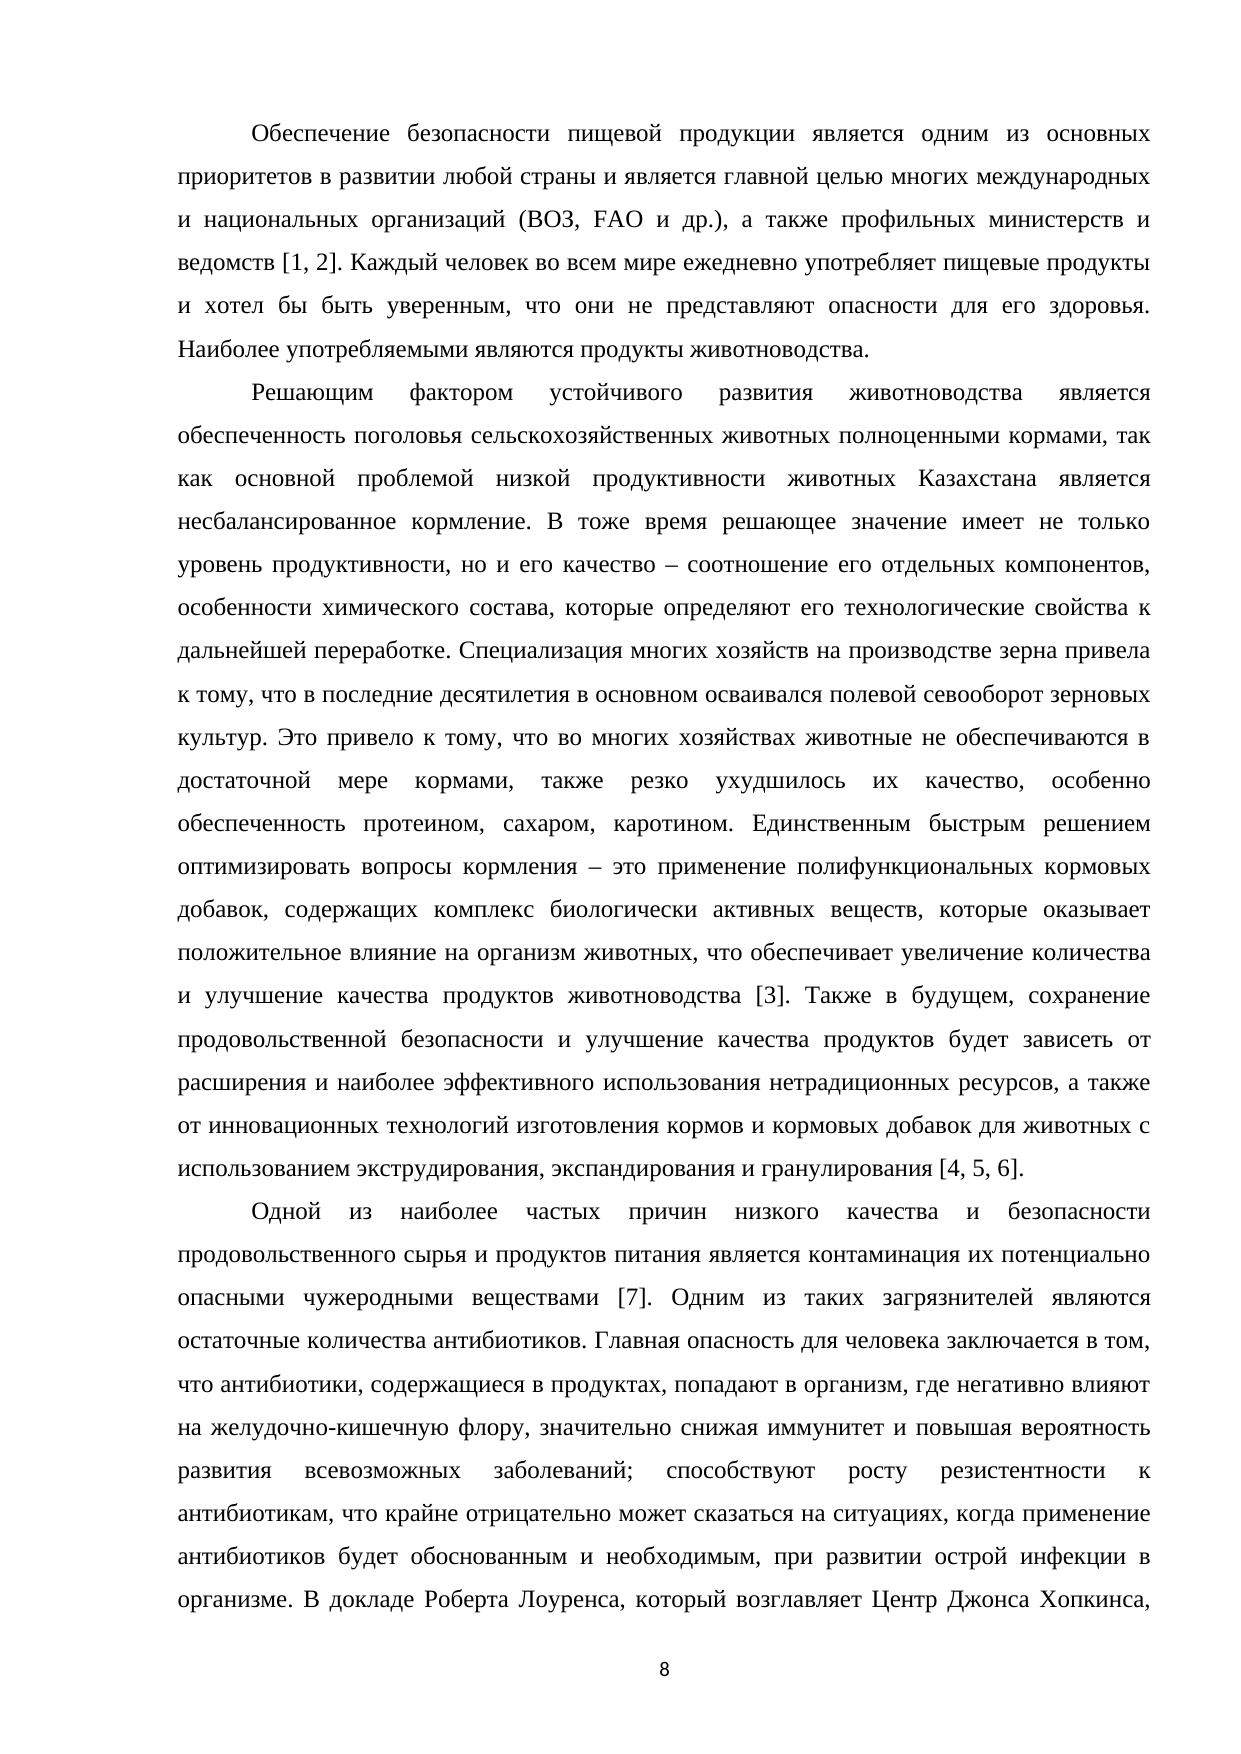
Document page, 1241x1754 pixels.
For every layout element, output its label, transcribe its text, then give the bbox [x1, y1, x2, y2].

text Решающим фактором устойчивого развития животноводства является обеспеченность поголовья сельскохозяйственных животных полноценными кормами, так как основной проблемой низкой продуктивности животных Казахстана является несбалансированное кормление. В тоже время решающее значение имеет не только уровень продуктивности, но и его качество – соотношение его отдельных компонентов, особенности химического состава, которые определяют его технологические свойства к дальнейшей переработке. Специализация многих хозяйств на производстве зерна привела к тому, что в последние десятилетия в основном осваивался полевой севооборот зерновых культур. Это привело к тому, что во многих хозяйствах животные не обеспечиваются в достаточной мере кормами, также резко ухудшилось их качество, особенно обеспеченность протеином, сахаром, каротином. Единственным быстрым решением оптимизировать вопросы кормления – это применение полифункциональных кормовых добавок, содержащих комплекс биологически активных веществ, которые оказывает положительное влияние на организм животных, что обеспечивает увеличение количества и улучшение качества продуктов животноводства [3]. Также в будущем, сохранение продовольственной безопасности и улучшение качества продуктов будет зависеть от расширения и наиболее эффективного использования нетрадиционных ресурсов, а также от инновационных технологий изготовления кормов и кормовых добавок для животных с использованием экструдирования, экспандирования и гранулирования [4, 5, 6]. [177, 377, 1152, 1182]
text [177, 1196, 1152, 1613]
text Обеспечение безопасности пищевой продукции является одним из основных приоритетов в развитии любой страны и является главной целью многих международных и национальных организаций (ВОЗ, FAO и др.), а также профильных министерств и ведомств [1, 2]. Каждый человек во всем мире ежедневно употребляет пищевые продукты и хотел бы быть уверенным, что они не представляют опасности для его здоровья. Наиболее употребляемыми являются продукты животноводства. [177, 118, 1152, 362]
